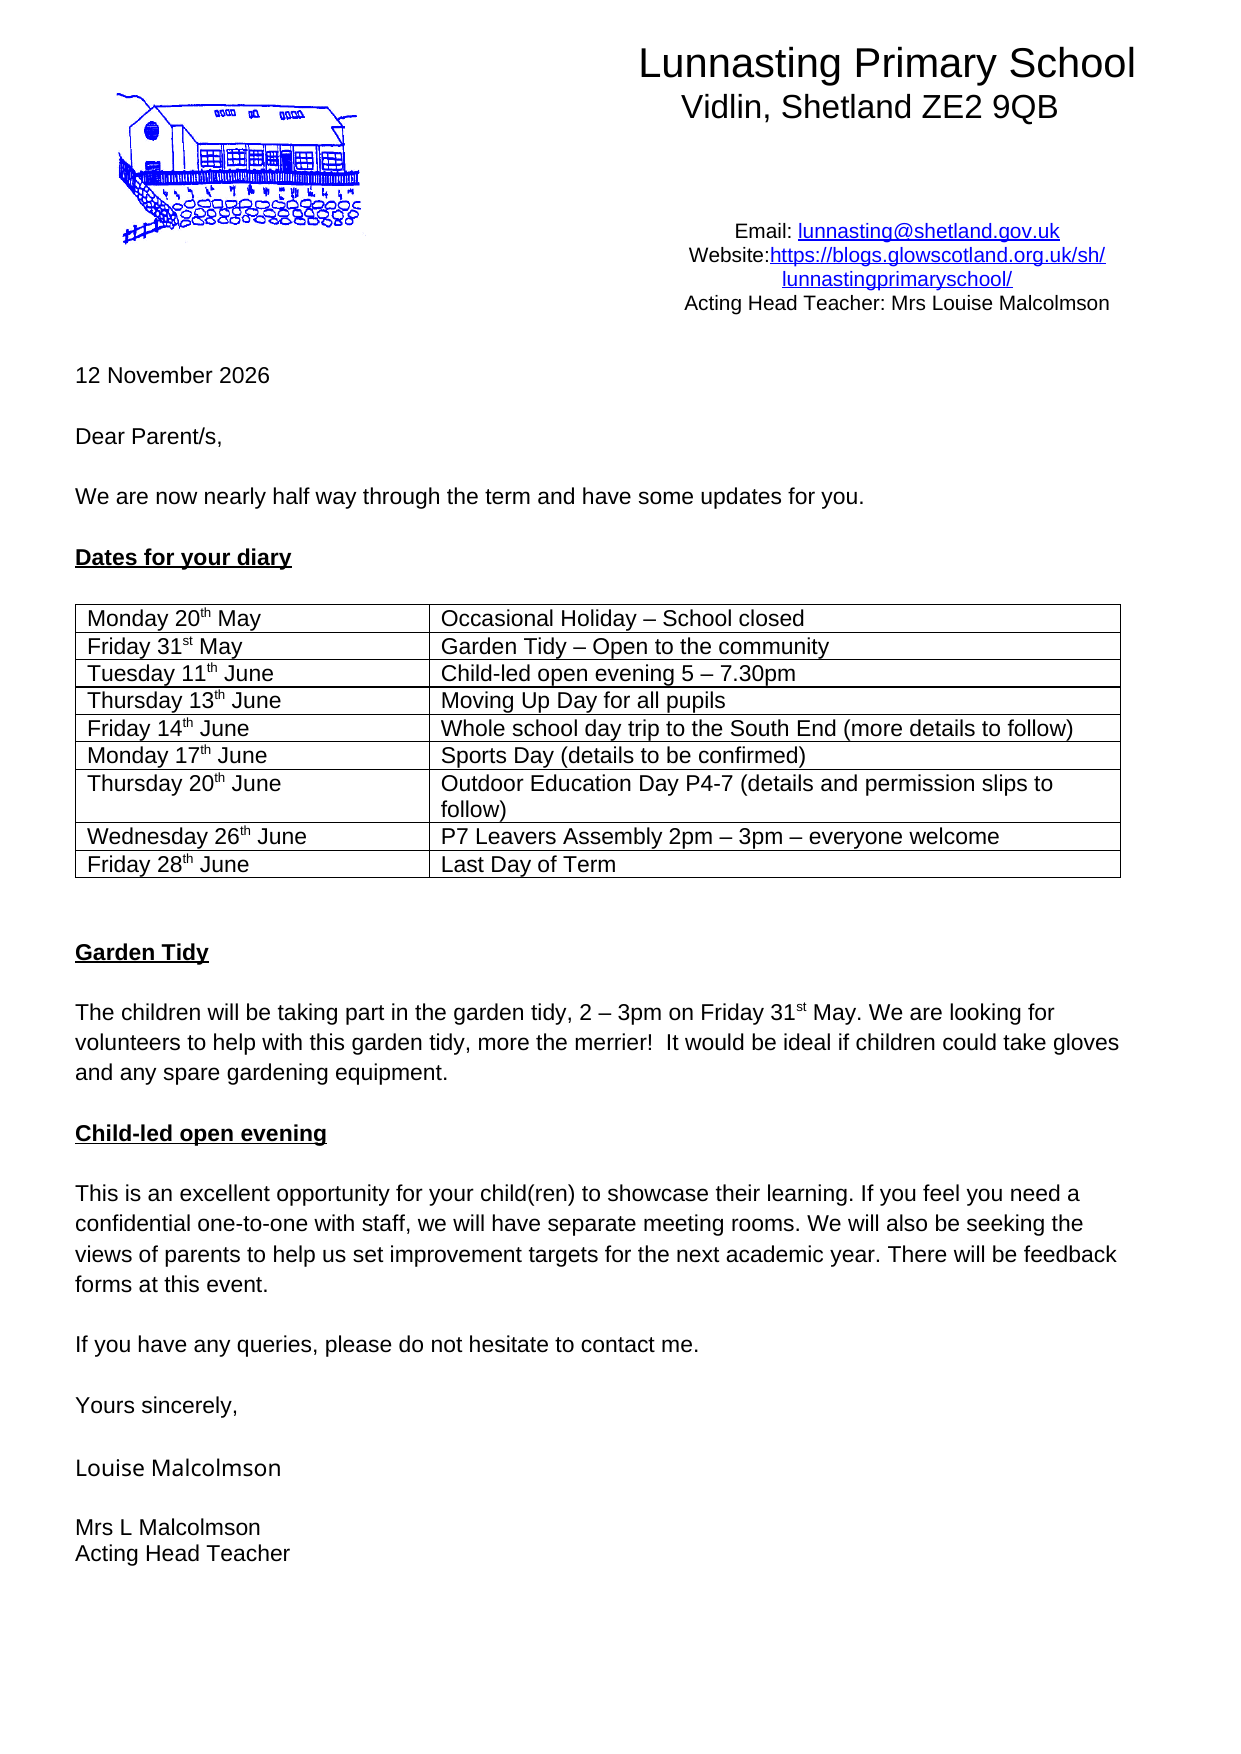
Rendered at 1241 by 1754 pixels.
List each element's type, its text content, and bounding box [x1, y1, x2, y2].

table_cell Garden Tidy – Open to the community [430, 633, 1120, 659]
text 14 May 2024 [75, 362, 1122, 389]
picture [112, 82, 366, 247]
table_cell Thursday 20th June [76, 770, 429, 822]
table_cell Moving Up Day for all pupils [430, 688, 1120, 714]
text Dear Parent/s, [75, 423, 1122, 449]
table_cell Friday 14th June [76, 715, 429, 741]
text Dates for your diary [75, 544, 1122, 570]
table_cell Outdoor Education Day P4-7 (details and permission slips to follow) [430, 770, 1120, 822]
text Mrs L Malcolmson [75, 1513, 1122, 1540]
table_cell Wednesday 26th June [76, 823, 429, 850]
table_header Monday 20th May [76, 605, 429, 632]
table_cell Friday 28th June [76, 851, 429, 877]
text Garden Tidy [75, 938, 1122, 965]
text Child-led open evening [75, 1120, 1122, 1146]
table_cell Whole school day trip to the South End (more details to follow) [430, 715, 1120, 741]
table_cell Tuesday 11th June [76, 660, 429, 686]
table_header Occasional Holiday – School closed [430, 605, 1120, 632]
table_cell Friday 31st May [76, 633, 429, 659]
table_cell Child-led open evening 5 – 7.30pm [430, 660, 1120, 686]
table_cell Last Day of Term [430, 851, 1120, 877]
text Acting Head Teacher [75, 1540, 1122, 1566]
text We are now nearly half way through the term and have some updates for you. [75, 483, 1122, 510]
text Louise Malcolmson [75, 1452, 1122, 1483]
table_cell Monday 17th June [76, 742, 429, 768]
text The children will be taking part in the garden tidy, 2 – 3pm on Friday 31st May. We are looking for volunteers to help with this garden tidy, more the merrier! It would be ideal if children could take gloves and any spare gardening equipment. [75, 999, 1122, 1086]
text Yours sincerely, [75, 1392, 1122, 1418]
text This is an excellent opportunity for your child(ren) to showcase their learning. If you feel you need a confidential one-to-one with staff, we will have separate meeting rooms. We will also be seeking the views of parents to help us set improvement targets for the next academic year. There will be feedback forms at this event. [75, 1180, 1122, 1297]
table_cell P7 Leavers Assembly 2pm – 3pm – everyone welcome [430, 823, 1120, 850]
table_cell Thursday 13th June [76, 688, 429, 714]
table_cell Sports Day (details to be confirmed) [430, 742, 1120, 768]
text If you have any queries, please do not hesitate to contact me. [75, 1331, 1122, 1358]
